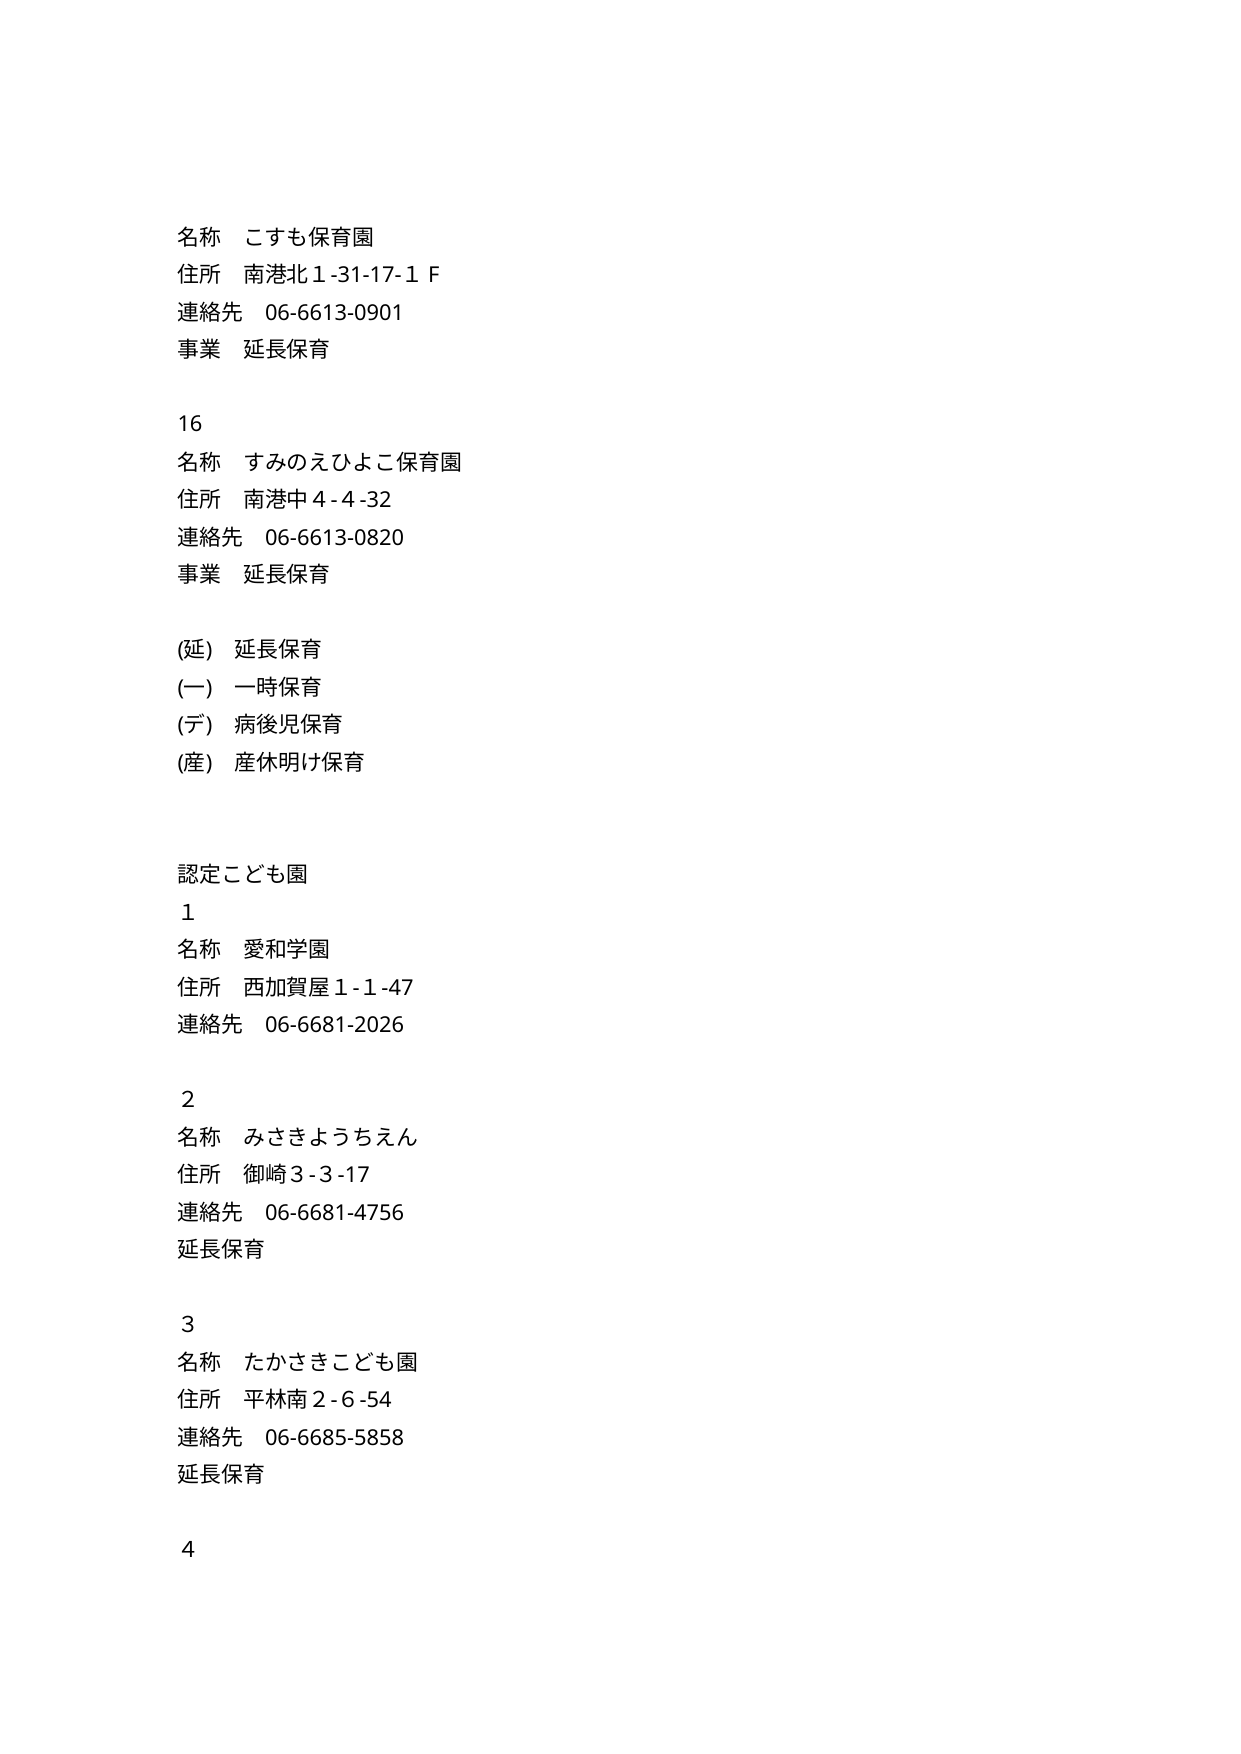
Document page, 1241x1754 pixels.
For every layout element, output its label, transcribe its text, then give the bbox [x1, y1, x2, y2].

text 延長保育 [177, 1454, 1063, 1492]
text 名称 こすも保育園 [177, 217, 1063, 254]
text 延長保育 [177, 1229, 1063, 1267]
text 事業 延長保育 [177, 329, 1063, 367]
text 住所 西加賀屋１-１-47 [177, 967, 1063, 1004]
text 連絡先 06-6681-2026 [177, 1004, 1063, 1042]
text (産) 産休明け保育 [177, 742, 1063, 779]
text ３ [177, 1304, 1063, 1342]
text 連絡先 06-6681-4756 [177, 1192, 1063, 1229]
text 住所 南港北１-31-17-１F [177, 254, 1063, 292]
text 住所 平林南２-６-54 [177, 1379, 1063, 1417]
text 認定こども園 [177, 854, 1063, 892]
text (延) 延長保育 [177, 629, 1063, 667]
text ２ [177, 1079, 1063, 1117]
text 名称 たかさきこども園 [177, 1342, 1063, 1379]
text １ [177, 892, 1063, 929]
text 住所 南港中４-４-32 [177, 479, 1063, 517]
text 連絡先 06-6613-0820 [177, 517, 1063, 554]
text 事業 延長保育 [177, 554, 1063, 592]
text (デ) 病後児保育 [177, 704, 1063, 742]
text 名称 みさきようちえん [177, 1117, 1063, 1154]
text ４ [177, 1529, 1063, 1567]
text 連絡先 06-6685-5858 [177, 1417, 1063, 1454]
text 16 [177, 404, 1063, 442]
text 名称 愛和学園 [177, 929, 1063, 967]
text 住所 御崎３-３-17 [177, 1154, 1063, 1192]
text (一) 一時保育 [177, 667, 1063, 704]
text 名称 すみのえひよこ保育園 [177, 442, 1063, 479]
text 連絡先 06-6613-0901 [177, 292, 1063, 329]
